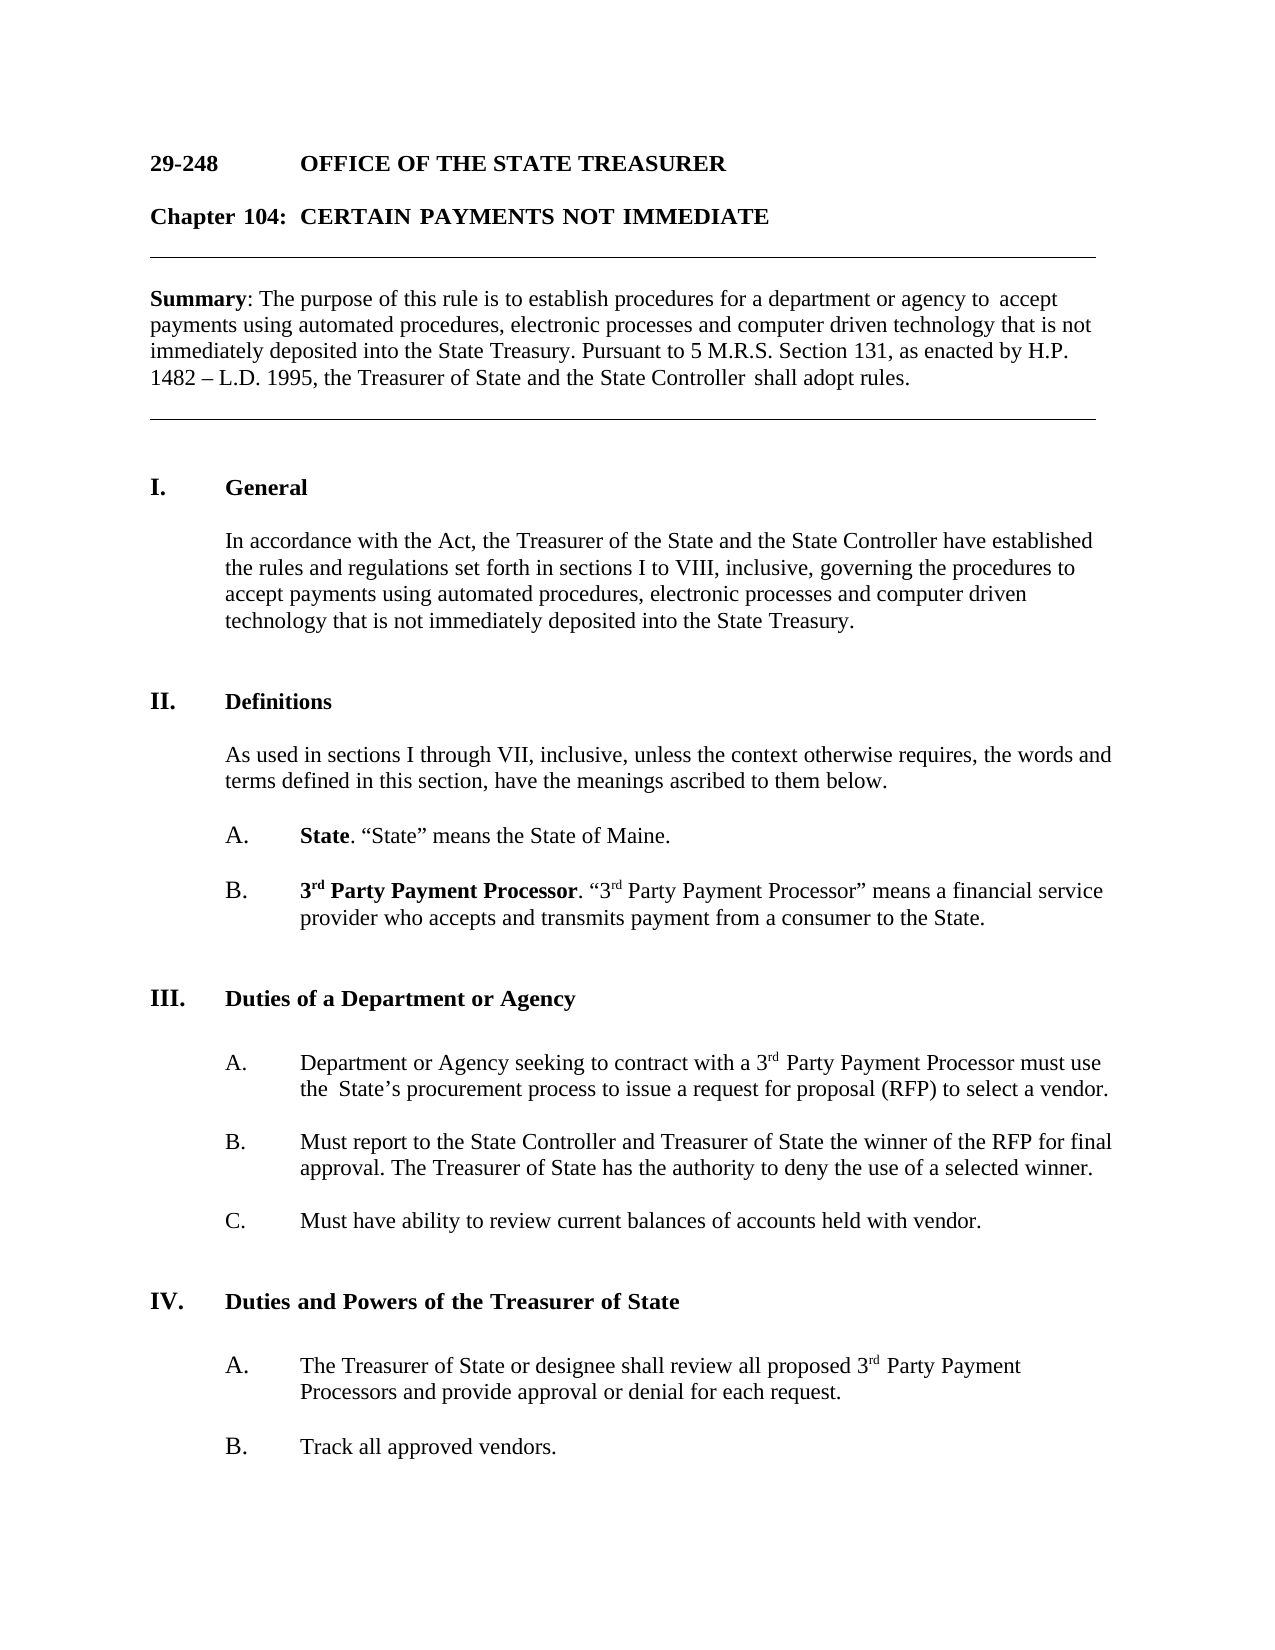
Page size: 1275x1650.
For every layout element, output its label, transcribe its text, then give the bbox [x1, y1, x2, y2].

list 3rd Party Payment Processor. “3rd Party Payment Processor” means a financial service provider who accepts and transmits payment from a consumer to the State. [225, 875, 1114, 930]
list Track all approved vendors. [225, 1431, 1114, 1460]
list The Treasurer of State or designee shall review all proposed 3rd Party Payment Processors and provide approval or denial for each request. [225, 1341, 1114, 1405]
list Definitions [150, 686, 1114, 714]
text B. Must report to the State Controller and Treasurer of State the winner of the RFP for final approval. The Treasurer of State has the authority to deny the use of a selected winner. [225, 1128, 1114, 1180]
text A. Department or Agency seeking to contract with a 3rd Party Payment Processor must use the State’s procurement process to issue a request for proposal (RFP) to select a vendor. [225, 1038, 1114, 1101]
text C. Must have ability to review current balances of accounts held with vendor. [225, 1207, 1114, 1233]
list Duties of a Department or Agency [150, 983, 1125, 1012]
list General [150, 472, 1114, 501]
text In accordance with the Act, the Treasurer of the State and the State Controller have established the rules and regulations set forth in sections I to VIII, inclusive, governing the procedures to accept payments using automated procedures, electronic processes and computer driven technology that is not immediately deposited into the State Treasury. [225, 528, 1114, 633]
list Duties and Powers of the Treasurer of State [150, 1286, 1114, 1314]
text 29-248 OFFICE OF THE STATE TREASURER [150, 150, 1124, 176]
text Chapter 104: CERTAIN PAYMENTS NOT IMMEDIATE [150, 203, 1096, 229]
list State. “State” means the State of Maine. [225, 820, 1114, 849]
text As used in sections I through VII, inclusive, unless the context otherwise requires, the words and terms defined in this section, have the meanings ascribed to them below. [225, 741, 1114, 793]
text Summary: The purpose of this rule is to establish procedures for a department or agency to accept payments using automated procedures, electronic processes and computer driven technology that is not immediately deposited into the State Treasury. Pursuant to 5 M.R.S. Section 131, as enacted by H.P. 1482 – L.D. 1995, the Treasurer of State and the State Controller shall adopt rules. [150, 285, 1105, 390]
